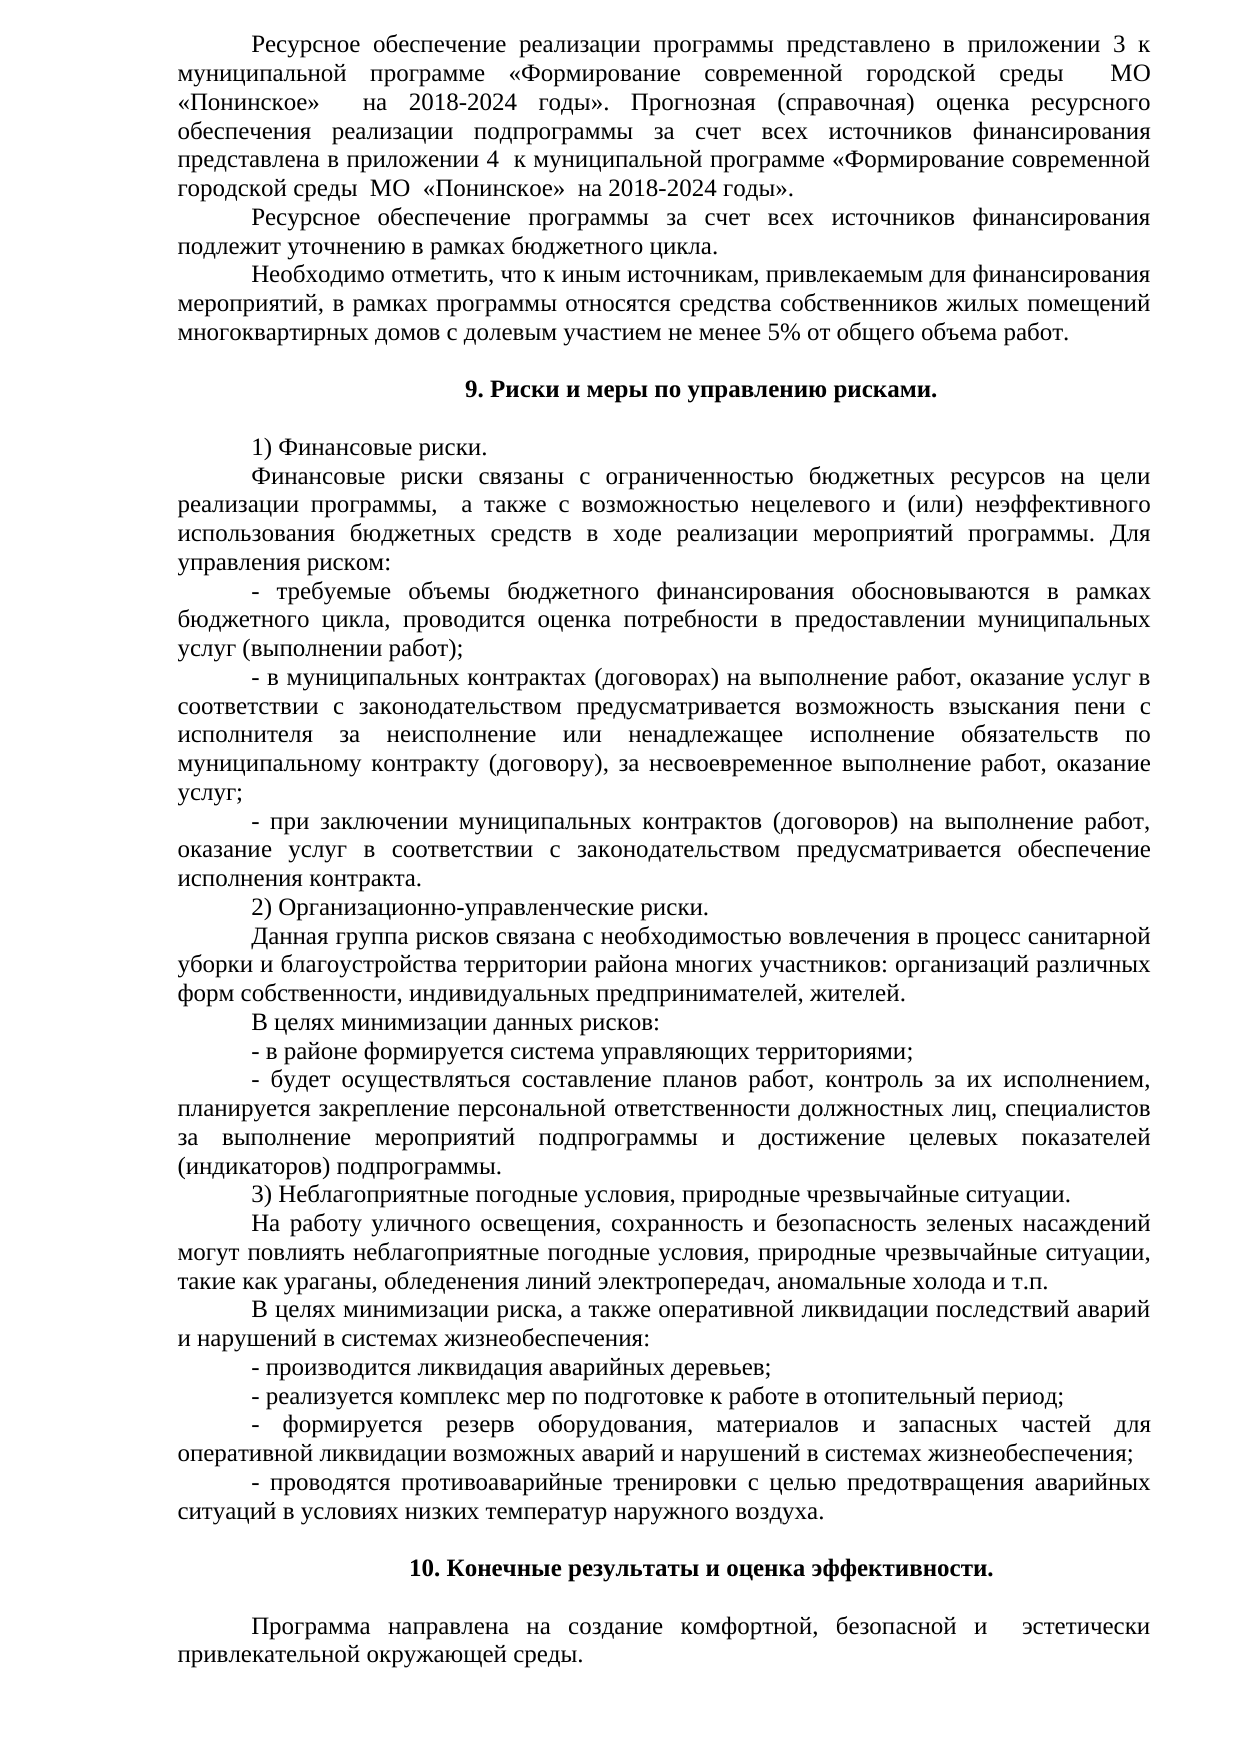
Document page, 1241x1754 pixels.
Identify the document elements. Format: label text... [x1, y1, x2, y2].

text 10. Конечные результаты и оценка эффективности. [177, 1553, 1152, 1582]
text Данная группа рисков связана с необходимостью вовлечения в процесс санитарной уборки и благоустройства территории района многих участников: организаций различных форм собственности, индивидуальных предпринимателей, жителей. [177, 921, 1152, 1007]
text - проводятся противоаварийные тренировки с целью предотвращения аварийных ситуаций в условиях низких температур наружного воздуха. [177, 1467, 1152, 1524]
text - производится ликвидация аварийных деревьев; [177, 1352, 1152, 1381]
text - в районе формируется система управляющих территориями; [177, 1036, 1152, 1064]
text На работу уличного освещения, сохранность и безопасность зеленых насаждений могут повлиять неблагоприятные погодные условия, природные чрезвычайные ситуации, такие как ураганы, обледенения линий электропередач, аномальные холода и т.п. [177, 1208, 1152, 1294]
text 9. Риски и меры по управлению рисками. [177, 374, 1152, 403]
text Программа направлена на создание комфортной, безопасной и эстетически привлекательной окружающей среды. [177, 1611, 1152, 1668]
text - реализуется комплекс мер по подготовке к работе в отопительный период; [177, 1381, 1152, 1409]
text Финансовые риски связаны с ограниченностью бюджетных ресурсов на цели реализации программы, а также с возможностью нецелевого и (или) неэффективного использования бюджетных средств в ходе реализации мероприятий программы. Для управления риском: [177, 461, 1152, 576]
text 1) Финансовые риски. [177, 432, 1152, 461]
text - формируется резерв оборудования, материалов и запасных частей для оперативной ликвидации возможных аварий и нарушений в системах жизнеобеспечения; [177, 1409, 1152, 1467]
text Необходимо отметить, что к иным источникам, привлекаемым для финансирования мероприятий, в рамках программы относятся средства собственников жилых помещений многоквартирных домов с долевым участием не менее 5% от общего объема работ. [177, 259, 1152, 346]
text - при заключении муниципальных контрактов (договоров) на выполнение работ, оказание услуг в соответствии с законодательством предусматривается обеспечение исполнения контракта. [177, 806, 1152, 892]
text Ресурсное обеспечение программы за счет всех источников финансирования подлежит уточнению в рамках бюджетного цикла. [177, 202, 1152, 259]
text В целях минимизации риска, а также оперативной ликвидации последствий аварий и нарушений в системах жизнеобеспечения: [177, 1294, 1152, 1352]
text Ресурсное обеспечение реализации программы представлено в приложении 3 к муниципальной программе «Формирование современной городской среды МО «Понинское» на 2018-2024 годы». Прогнозная (справочная) оценка ресурсного обеспечения реализации подпрограммы за счет всех источников финансирования представлена в приложении 4 к муниципальной программе «Формирование современной городской среды МО «Понинское» на 2018-2024 годы». [177, 29, 1152, 202]
text 3) Неблагоприятные погодные условия, природные чрезвычайные ситуации. [177, 1179, 1152, 1208]
text 2) Организационно-управленческие риски. [177, 892, 1152, 921]
text В целях минимизации данных рисков: [177, 1007, 1152, 1036]
text - требуемые объемы бюджетного финансирования обосновываются в рамках бюджетного цикла, проводится оценка потребности в предоставлении муниципальных услуг (выполнении работ); [177, 576, 1152, 662]
text - будет осуществляться составление планов работ, контроль за их исполнением, планируется закрепление персональной ответственности должностных лиц, специалистов за выполнение мероприятий подпрограммы и достижение целевых показателей (индикаторов) подпрограммы. [177, 1064, 1152, 1179]
text - в муниципальных контрактах (договорах) на выполнение работ, оказание услуг в соответствии с законодательством предусматривается возможность взыскания пени с исполнителя за неисполнение или ненадлежащее исполнение обязательств по муниципальному контракту (договору), за несвоевременное выполнение работ, оказание услуг; [177, 662, 1152, 806]
